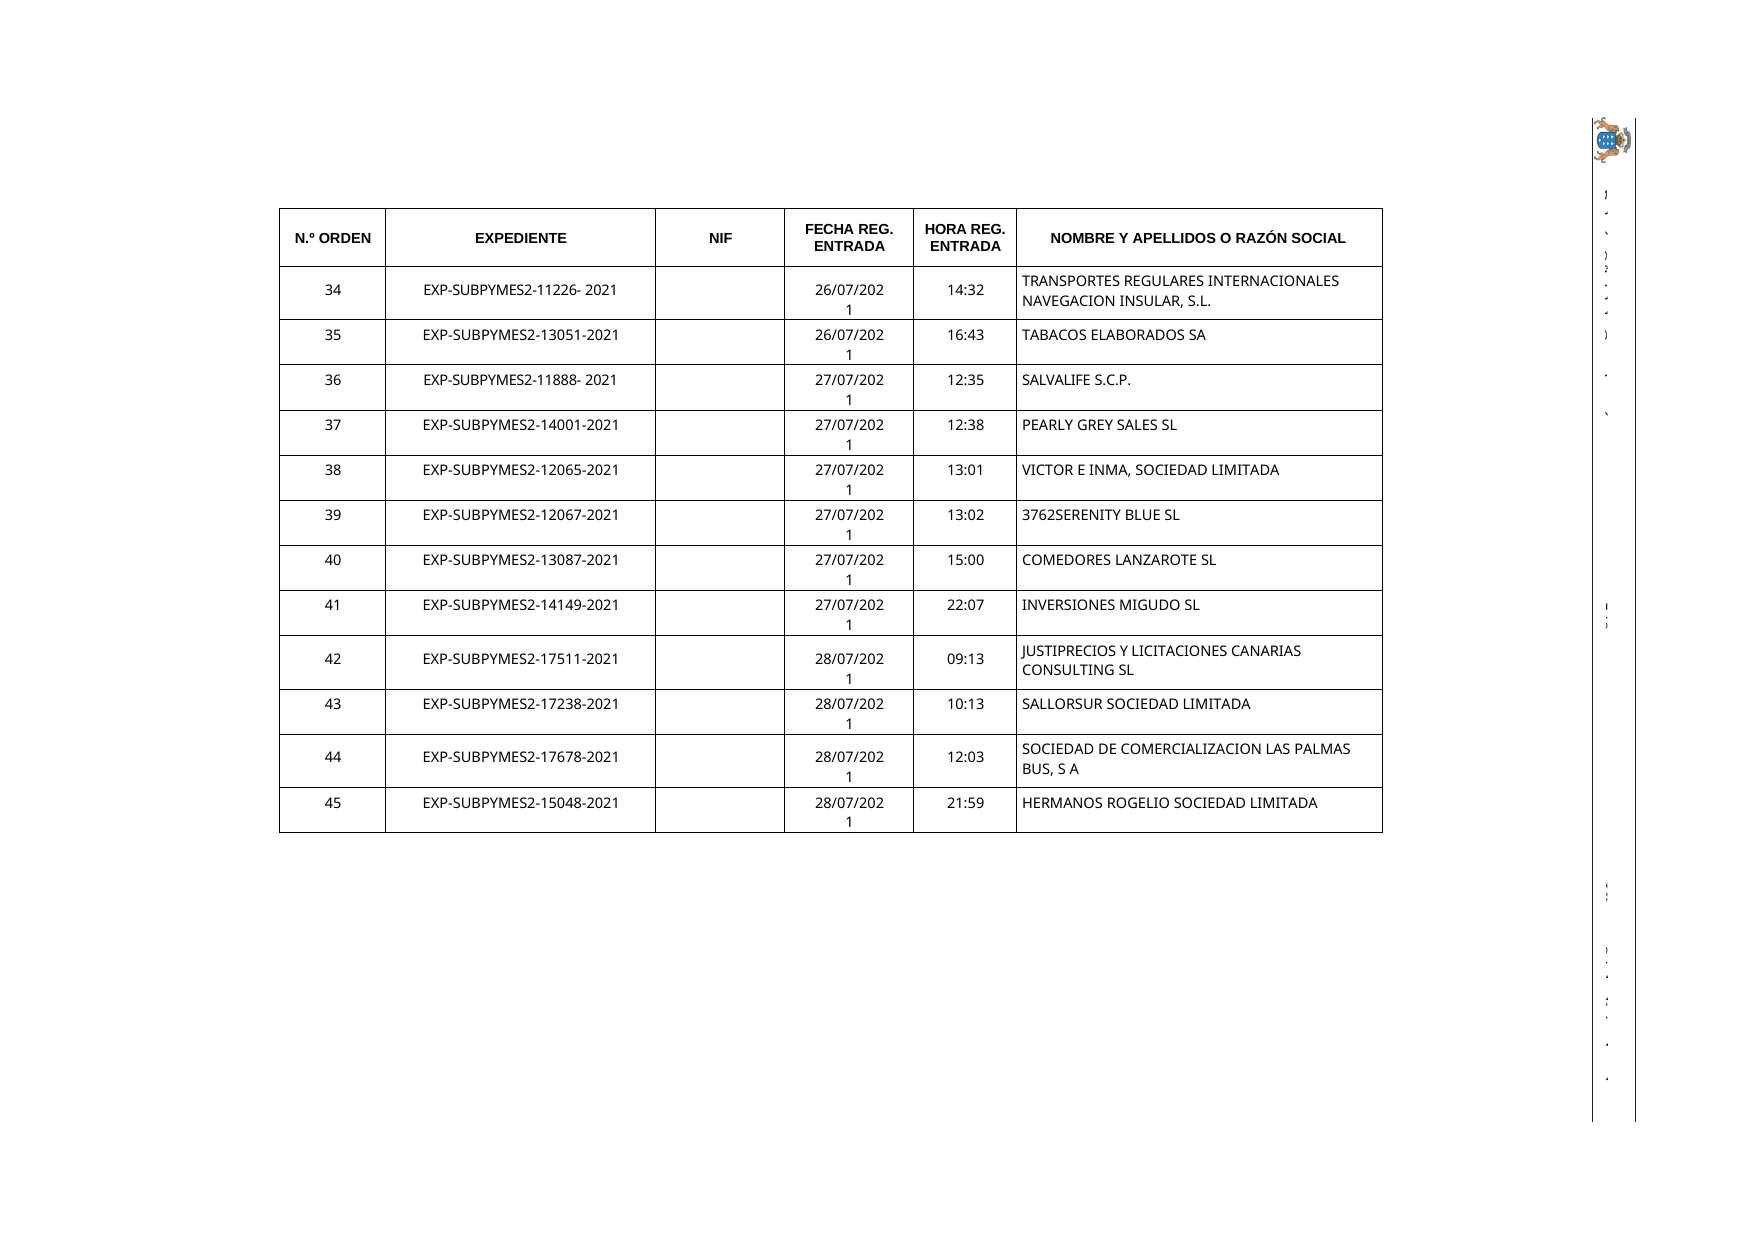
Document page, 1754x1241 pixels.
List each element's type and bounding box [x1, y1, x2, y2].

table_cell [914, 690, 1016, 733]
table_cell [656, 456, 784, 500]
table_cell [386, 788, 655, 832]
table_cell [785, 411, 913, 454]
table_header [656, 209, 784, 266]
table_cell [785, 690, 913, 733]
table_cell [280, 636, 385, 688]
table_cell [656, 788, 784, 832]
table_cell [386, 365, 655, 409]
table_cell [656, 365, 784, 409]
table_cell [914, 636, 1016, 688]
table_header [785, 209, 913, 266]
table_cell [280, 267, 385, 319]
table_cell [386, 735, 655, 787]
picture [1594, 117, 1631, 163]
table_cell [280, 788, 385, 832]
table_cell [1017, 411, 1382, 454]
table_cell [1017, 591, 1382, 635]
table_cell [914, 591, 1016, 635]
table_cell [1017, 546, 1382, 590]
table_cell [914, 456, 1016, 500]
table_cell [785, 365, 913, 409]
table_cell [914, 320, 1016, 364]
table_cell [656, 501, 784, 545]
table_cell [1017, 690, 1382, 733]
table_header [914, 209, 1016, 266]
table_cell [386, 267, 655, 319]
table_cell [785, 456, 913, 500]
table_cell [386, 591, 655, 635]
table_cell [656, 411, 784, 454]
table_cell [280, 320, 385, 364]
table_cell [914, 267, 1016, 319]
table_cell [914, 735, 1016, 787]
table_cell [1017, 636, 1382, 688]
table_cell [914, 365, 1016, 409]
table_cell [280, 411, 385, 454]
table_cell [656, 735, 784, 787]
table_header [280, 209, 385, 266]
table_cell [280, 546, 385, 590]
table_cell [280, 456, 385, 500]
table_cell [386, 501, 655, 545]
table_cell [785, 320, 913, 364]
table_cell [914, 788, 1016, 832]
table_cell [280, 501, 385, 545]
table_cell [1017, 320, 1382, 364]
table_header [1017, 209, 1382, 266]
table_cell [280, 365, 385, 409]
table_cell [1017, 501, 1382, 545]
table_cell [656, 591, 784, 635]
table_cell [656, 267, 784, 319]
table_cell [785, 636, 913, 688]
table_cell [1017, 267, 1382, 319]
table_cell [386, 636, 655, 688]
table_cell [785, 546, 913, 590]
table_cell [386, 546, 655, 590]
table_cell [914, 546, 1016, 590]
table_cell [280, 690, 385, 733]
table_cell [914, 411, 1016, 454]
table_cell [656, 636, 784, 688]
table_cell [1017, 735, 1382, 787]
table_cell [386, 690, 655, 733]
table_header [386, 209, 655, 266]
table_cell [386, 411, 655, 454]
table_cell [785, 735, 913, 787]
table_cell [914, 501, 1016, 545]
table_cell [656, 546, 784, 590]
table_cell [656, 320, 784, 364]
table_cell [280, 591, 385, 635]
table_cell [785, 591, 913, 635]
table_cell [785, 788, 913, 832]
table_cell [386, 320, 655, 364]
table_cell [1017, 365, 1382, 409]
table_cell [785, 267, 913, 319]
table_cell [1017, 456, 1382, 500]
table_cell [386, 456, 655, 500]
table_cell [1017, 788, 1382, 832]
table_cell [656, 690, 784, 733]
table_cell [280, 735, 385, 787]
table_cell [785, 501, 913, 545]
